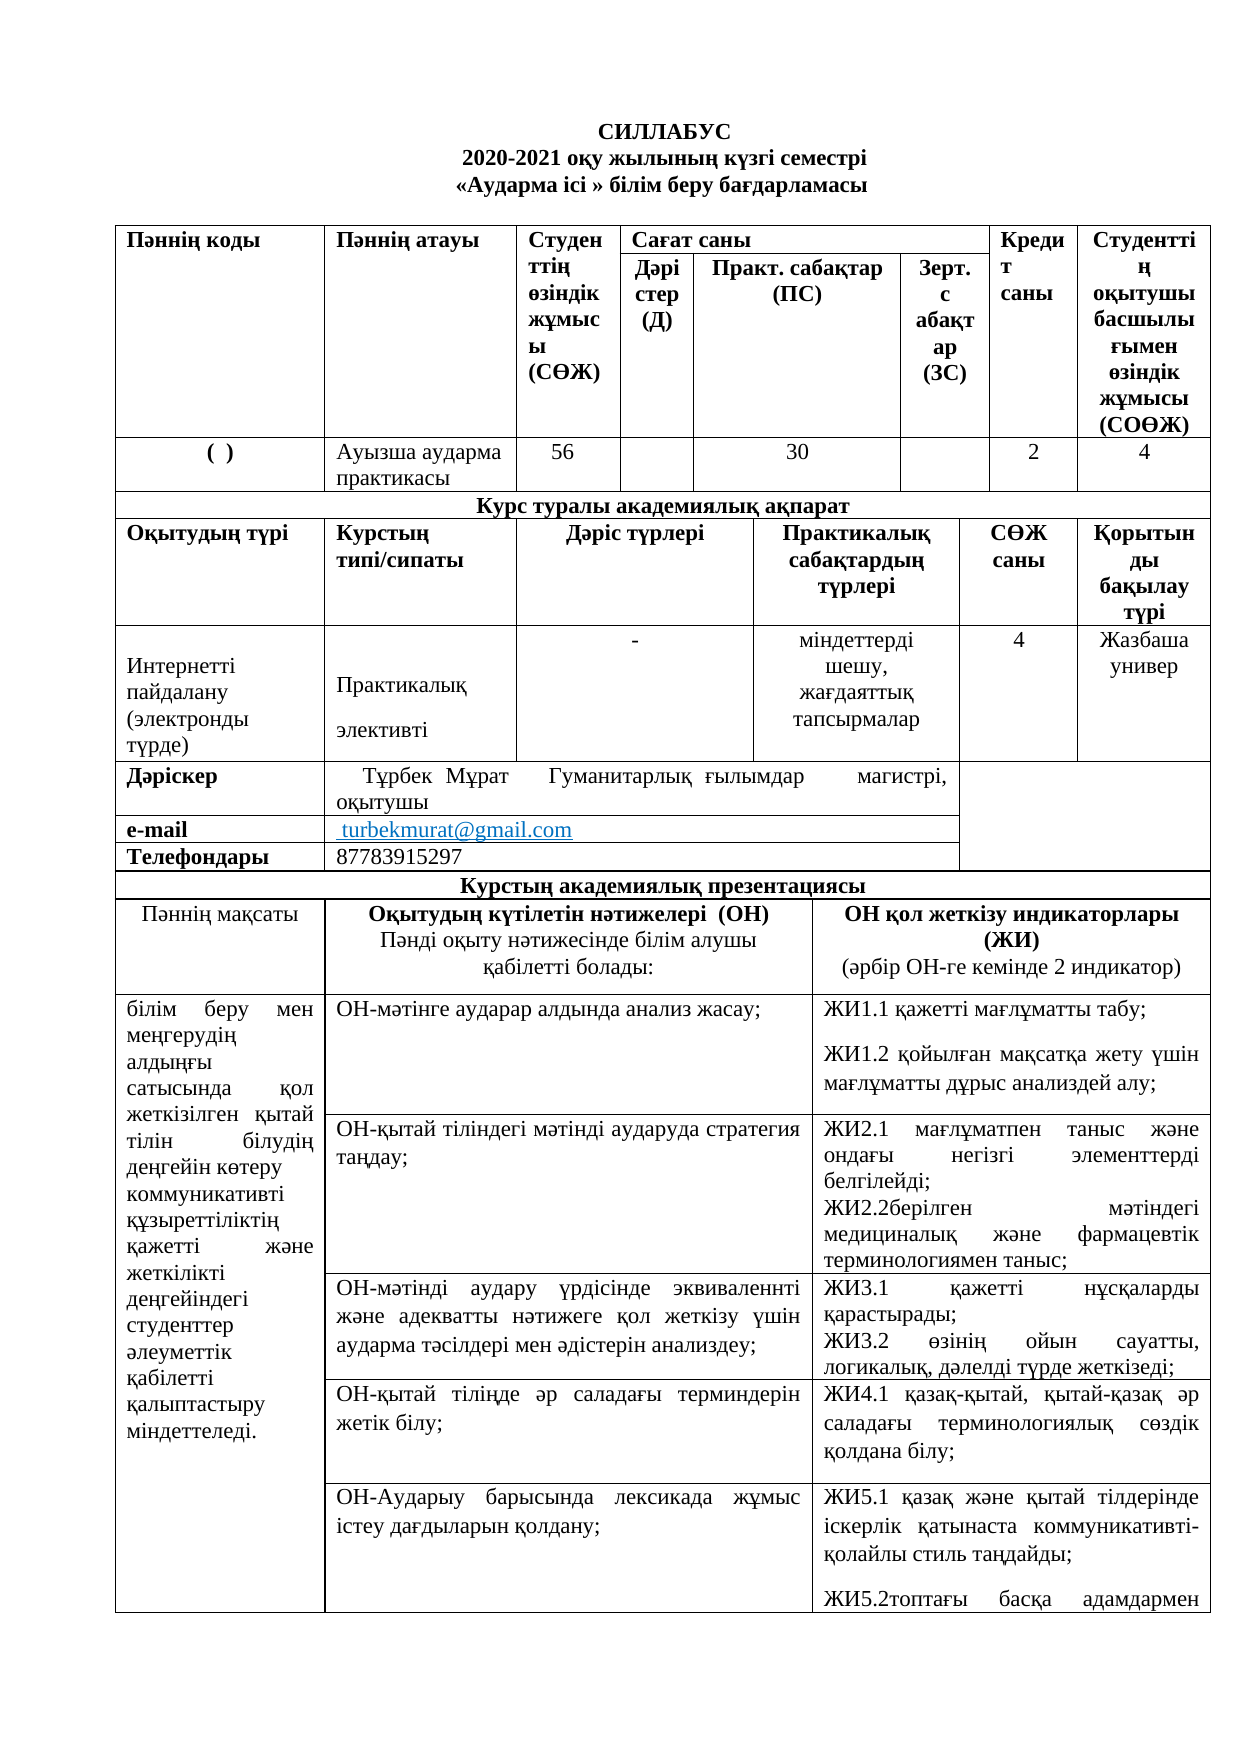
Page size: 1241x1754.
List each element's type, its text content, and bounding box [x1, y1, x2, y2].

table_header Пәннің атауы [325, 226, 516, 437]
table_cell 30 [694, 438, 900, 491]
table_cell Зерт. сабақтар (ЗС) [901, 254, 989, 437]
table_cell Қорытынды бақылау түрі [1078, 519, 1210, 625]
text 2020-2021 оқу жылының күзгі семестрі [177, 144, 1152, 171]
table_cell ( ) [116, 438, 324, 491]
table_header Кредит саны [990, 226, 1077, 437]
table_cell Дәріскер [116, 762, 324, 815]
table_header Пәннің коды [116, 226, 324, 437]
table_cell [901, 438, 989, 491]
table_header Пәннің мақсаты [116, 900, 324, 994]
table_cell Тұрбек Мұрат Гуманитарлық ғылымдар магистрі, оқытушы [325, 762, 959, 815]
table_cell ОН-мәтінді аудару үрдісінде эквиваленнті және адекватты нәтижеге қол жеткізу үшін аударма тәсілдері мен әдістерін анализдеу; [326, 1274, 812, 1379]
table_cell ЖИ1.1 қажетті мағлұматты табу; ЖИ1.2 қойылған мақсатқа жету үшін мағлұматты дұрыс анализдей алу; [813, 995, 1210, 1114]
table_cell - [517, 626, 753, 761]
table_header Студенттің оқытушы басшылығымен өзіндік жұмысы (СОӨЖ) [1078, 226, 1210, 437]
table_header ОН қол жеткізу индикаторлары (ЖИ) (әрбір ОН-ге кемінде 2 индикатор) [813, 900, 1210, 994]
table_cell Телефондары [116, 843, 324, 869]
table_cell [621, 438, 693, 491]
table_cell білім беру мен меңгерудің алдыңғы сатысында қол жеткізілген қытай тілін білудің деңгейін көтеру коммуникативті құзыреттіліктің қажетті және жеткілікті деңгейіндегі студенттер әлеуметтік қабілетті қалыптастыру міндеттеледі. [116, 995, 324, 1612]
table_cell e-mail [116, 816, 324, 842]
table_cell ЖИ2.1 мағлұматпен таныс және ондағы негізгі элементтерді белгілейді; ЖИ2.2берілген мәтіндегі медициналық және фармацевтік терминологиямен таныс; [813, 1115, 1210, 1273]
table_cell Дәрістер (Д) [621, 254, 693, 437]
table_cell 87783915297 [325, 843, 959, 869]
table_header Курстың академиялық презентациясы [116, 872, 1210, 898]
table_cell 2 [990, 438, 1077, 491]
table_cell ЖИ4.1 қазақ-қытай, қытай-қазақ әр саладағы терминологиялық сөздік қолдана білу; [813, 1380, 1210, 1482]
table_cell Практикалық элективті [325, 626, 516, 761]
table_cell СӨЖ саны [960, 519, 1077, 625]
table_cell Дәріс түрлері [517, 519, 753, 625]
table_cell 4 [1078, 438, 1210, 491]
table_cell ЖИ3.1 қажетті нұсқаларды қарастырады; ЖИ3.2 өзінің ойын сауатты, логикалық, дәлелді түрде жеткізеді; [813, 1274, 1210, 1379]
table_cell ОН-қытай тіліндегі мәтінді аударуда стратегия таңдау; [326, 1115, 812, 1273]
table_cell 4 [960, 626, 1077, 761]
table_cell turbekmurat@gmail.com [325, 816, 959, 842]
table_cell Курстың типі/сипаты [325, 519, 516, 625]
table_header Оқытудың күтілетін нәтижелері (ОН) Пәнді оқыту нәтижесінде білім алушы қабілетті болады: [326, 900, 812, 994]
table_cell Ауызша аударма практикасы [325, 438, 516, 491]
table_cell ОН-мәтінге аударар алдында анализ жасау; [326, 995, 812, 1114]
table_cell [960, 762, 1210, 869]
table_cell міндеттерді шешу, жағдаяттық тапсырмалар [754, 626, 959, 761]
table_cell 56 [517, 438, 620, 491]
table_cell Курс туралы академиялық ақпарат [116, 492, 1210, 518]
table_cell Практикалық сабақтардың түрлері [754, 519, 959, 625]
table_cell Оқытудың түрі [116, 519, 324, 625]
text СИЛЛАБУС [177, 118, 1152, 144]
table_cell Жазбаша универ [1078, 626, 1210, 761]
text «Аударма ісі » білім беру бағдарламасы [177, 171, 1152, 225]
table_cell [813, 1484, 1210, 1612]
table_header Сағат саны [621, 226, 989, 253]
table_cell ОН-қытай тіліңде әр саладағы терминдерін жетік білу; [326, 1380, 812, 1482]
table_cell Практ. сабақтар (ПС) [694, 254, 900, 437]
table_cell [326, 1484, 812, 1612]
table_header Студенттің өзіндік жұмысы (СӨЖ) [517, 226, 620, 437]
table_cell Интернетті пайдалану (электронды түрде) [116, 626, 324, 761]
